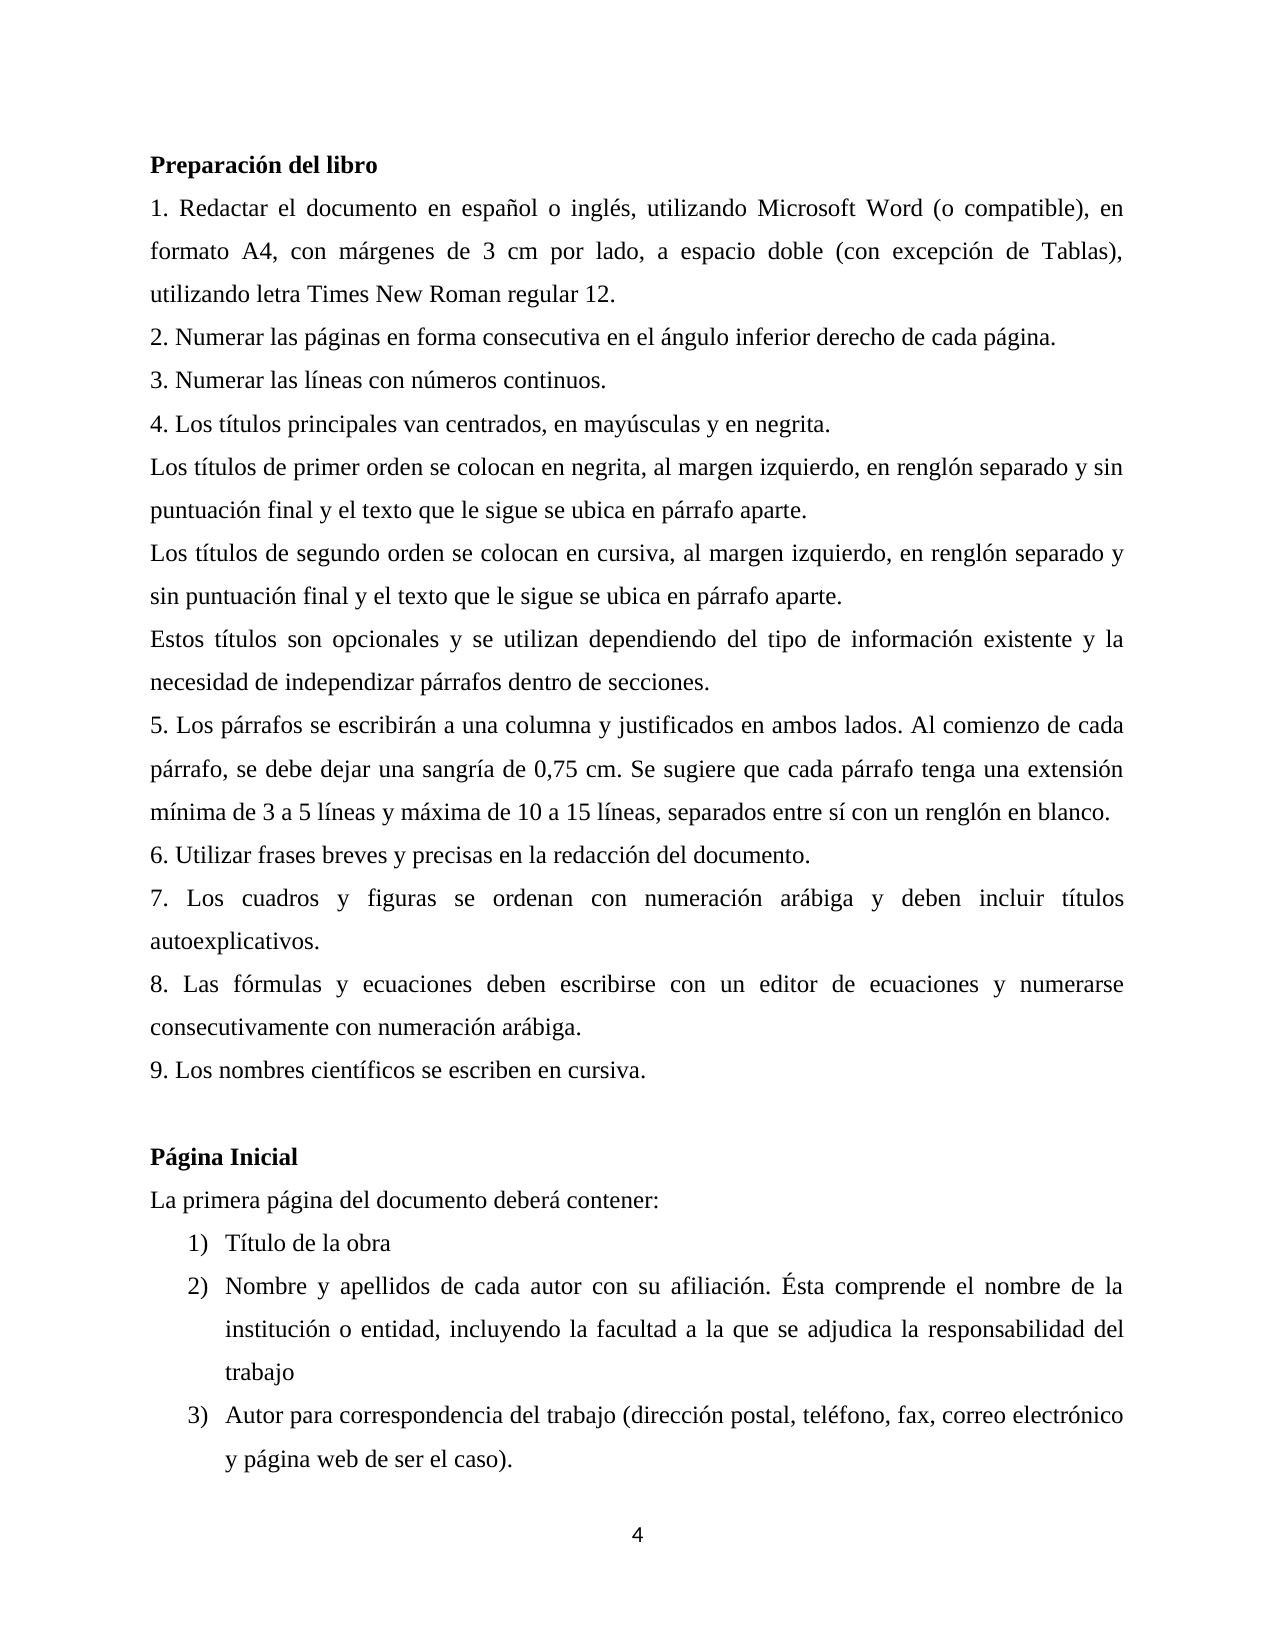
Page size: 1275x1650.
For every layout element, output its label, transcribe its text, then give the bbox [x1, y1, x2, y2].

text La primera página del documento deberá contener: [150, 1185, 1125, 1214]
text 9. Los nombres científicos se escriben en cursiva. [150, 1056, 1125, 1084]
list Autor para correspondencia del trabajo (dirección postal, teléfono, fax, correo electrónico y página web de ser el caso). [187, 1401, 1125, 1472]
text Estos títulos son opcionales y se utilizan dependiendo del tipo de información existente y la necesidad de independizar párrafos dentro de secciones. [150, 624, 1125, 696]
text Preparación del libro [150, 150, 1125, 179]
text 6. Utilizar frases breves y precisas en la redacción del documento. [150, 840, 1125, 869]
text 2. Numerar las páginas en forma consecutiva en el ángulo inferior derecho de cada página. [150, 322, 1125, 351]
list Nombre y apellidos de cada autor con su afiliación. Ésta comprende el nombre de la institución o entidad, incluyendo la facultad a la que se adjudica la responsabilidad del trabajo [187, 1271, 1125, 1386]
text 5. Los párrafos se escribirán a una columna y justificados en ambos lados. Al comienzo de cada párrafo, se debe dejar una sangría de 0,75 cm. Se sugiere que cada párrafo tenga una extensión mínima de 3 a 5 líneas y máxima de 10 a 15 líneas, separados entre sí con un renglón en blanco. [150, 711, 1125, 826]
list Título de la obra [187, 1228, 1125, 1257]
text 4. Los títulos principales van centrados, en mayúsculas y en negrita. [150, 409, 1125, 437]
text Los títulos de segundo orden se colocan en cursiva, al margen izquierdo, en renglón separado y sin puntuación final y el texto que le sigue se ubica en párrafo aparte. [150, 538, 1125, 610]
text 1. Redactar el documento en español o inglés, utilizando Microsoft Word (o compatible), en formato A4, con márgenes de 3 cm por lado, a espacio doble (con excepción de Tablas), utilizando letra Times New Roman regular 12. [150, 193, 1125, 308]
text Los títulos de primer orden se colocan en negrita, al margen izquierdo, en renglón separado y sin puntuación final y el texto que le sigue se ubica en párrafo aparte. [150, 452, 1125, 524]
text Página Inicial [150, 1142, 1125, 1171]
text 8. Las fórmulas y ecuaciones deben escribirse con un editor de ecuaciones y numerarse consecutivamente con numeración arábiga. [150, 969, 1125, 1041]
text 3. Numerar las líneas con números continuos. [150, 366, 1125, 394]
text 7. Los cuadros y figuras se ordenan con numeración arábiga y deben incluir títulos autoexplicativos. [150, 883, 1125, 955]
